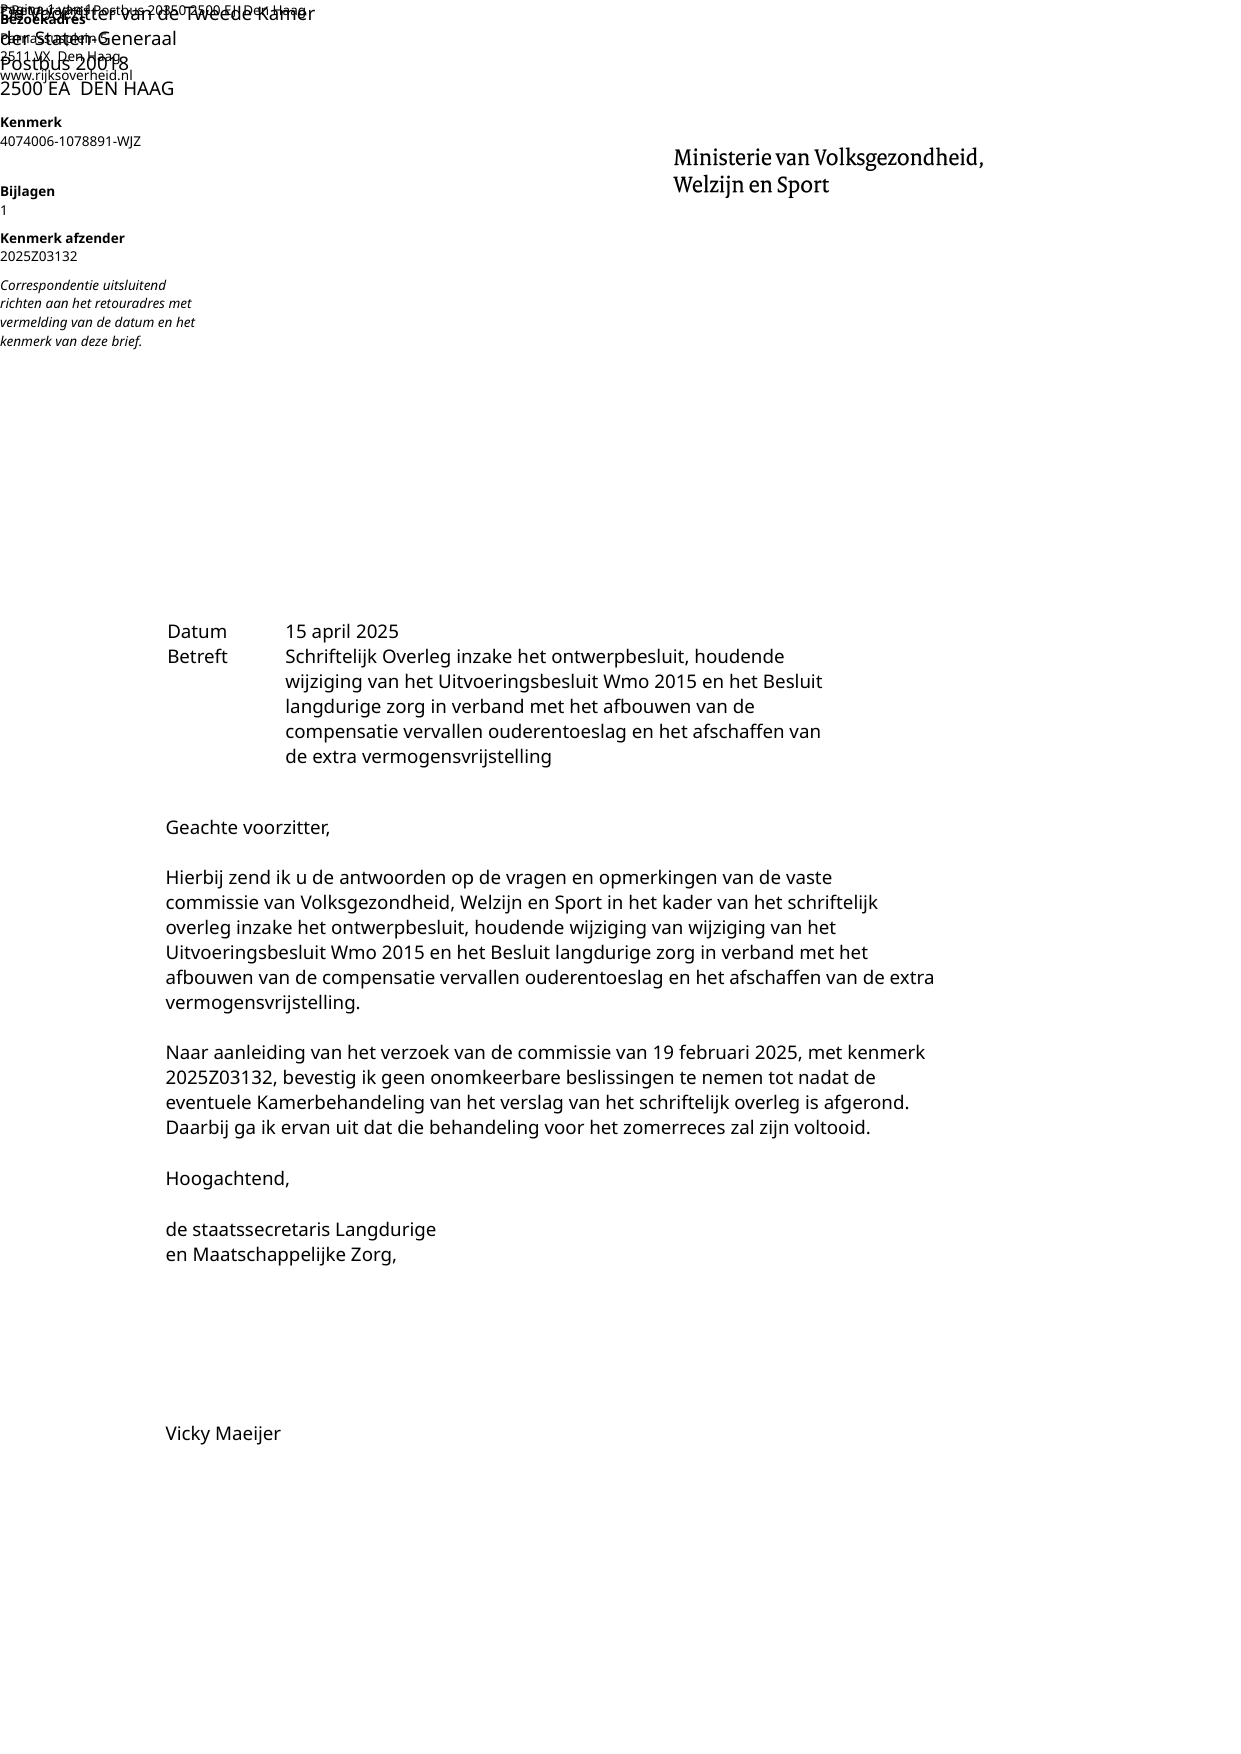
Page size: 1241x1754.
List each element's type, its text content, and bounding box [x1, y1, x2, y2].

text Vicky Maeijer [165, 1420, 951, 1446]
picture [581, 0, 1042, 260]
text Geachte voorzitter, [165, 815, 951, 840]
text overleg inzake het ontwerpbesluit, houdende wijziging van wijziging van het Uitvoeringsbesluit Wmo 2015 en het Besluit langdurige zorg in verband met het afbouwen van de compensatie vervallen ouderentoeslag en het afschaffen van de extra vermogensvrijstelling. [165, 915, 951, 1015]
text Hierbij zend ik u de antwoorden op de vragen en opmerkingen van de vaste [165, 865, 951, 890]
text commissie van Volksgezondheid, Welzijn en Sport in het kader van het schriftelijk [165, 890, 951, 915]
text Hoogachtend, [165, 1165, 951, 1191]
text en Maatschappelijke Zorg, [165, 1242, 951, 1267]
text Naar aanleiding van het verzoek van de commissie van 19 februari 2025, met kenmerk 2025Z03132, bevestig ik geen onomkeerbare beslissingen te nemen tot nadat de eventuele Kamerbehandeling van het verslag van het schriftelijk overleg is afgerond. Daarbij ga ik ervan uit dat die behandeling voor het zomerreces zal zijn voltooid. [165, 1040, 951, 1140]
text de staatssecretaris Langdurige [165, 1216, 951, 1242]
